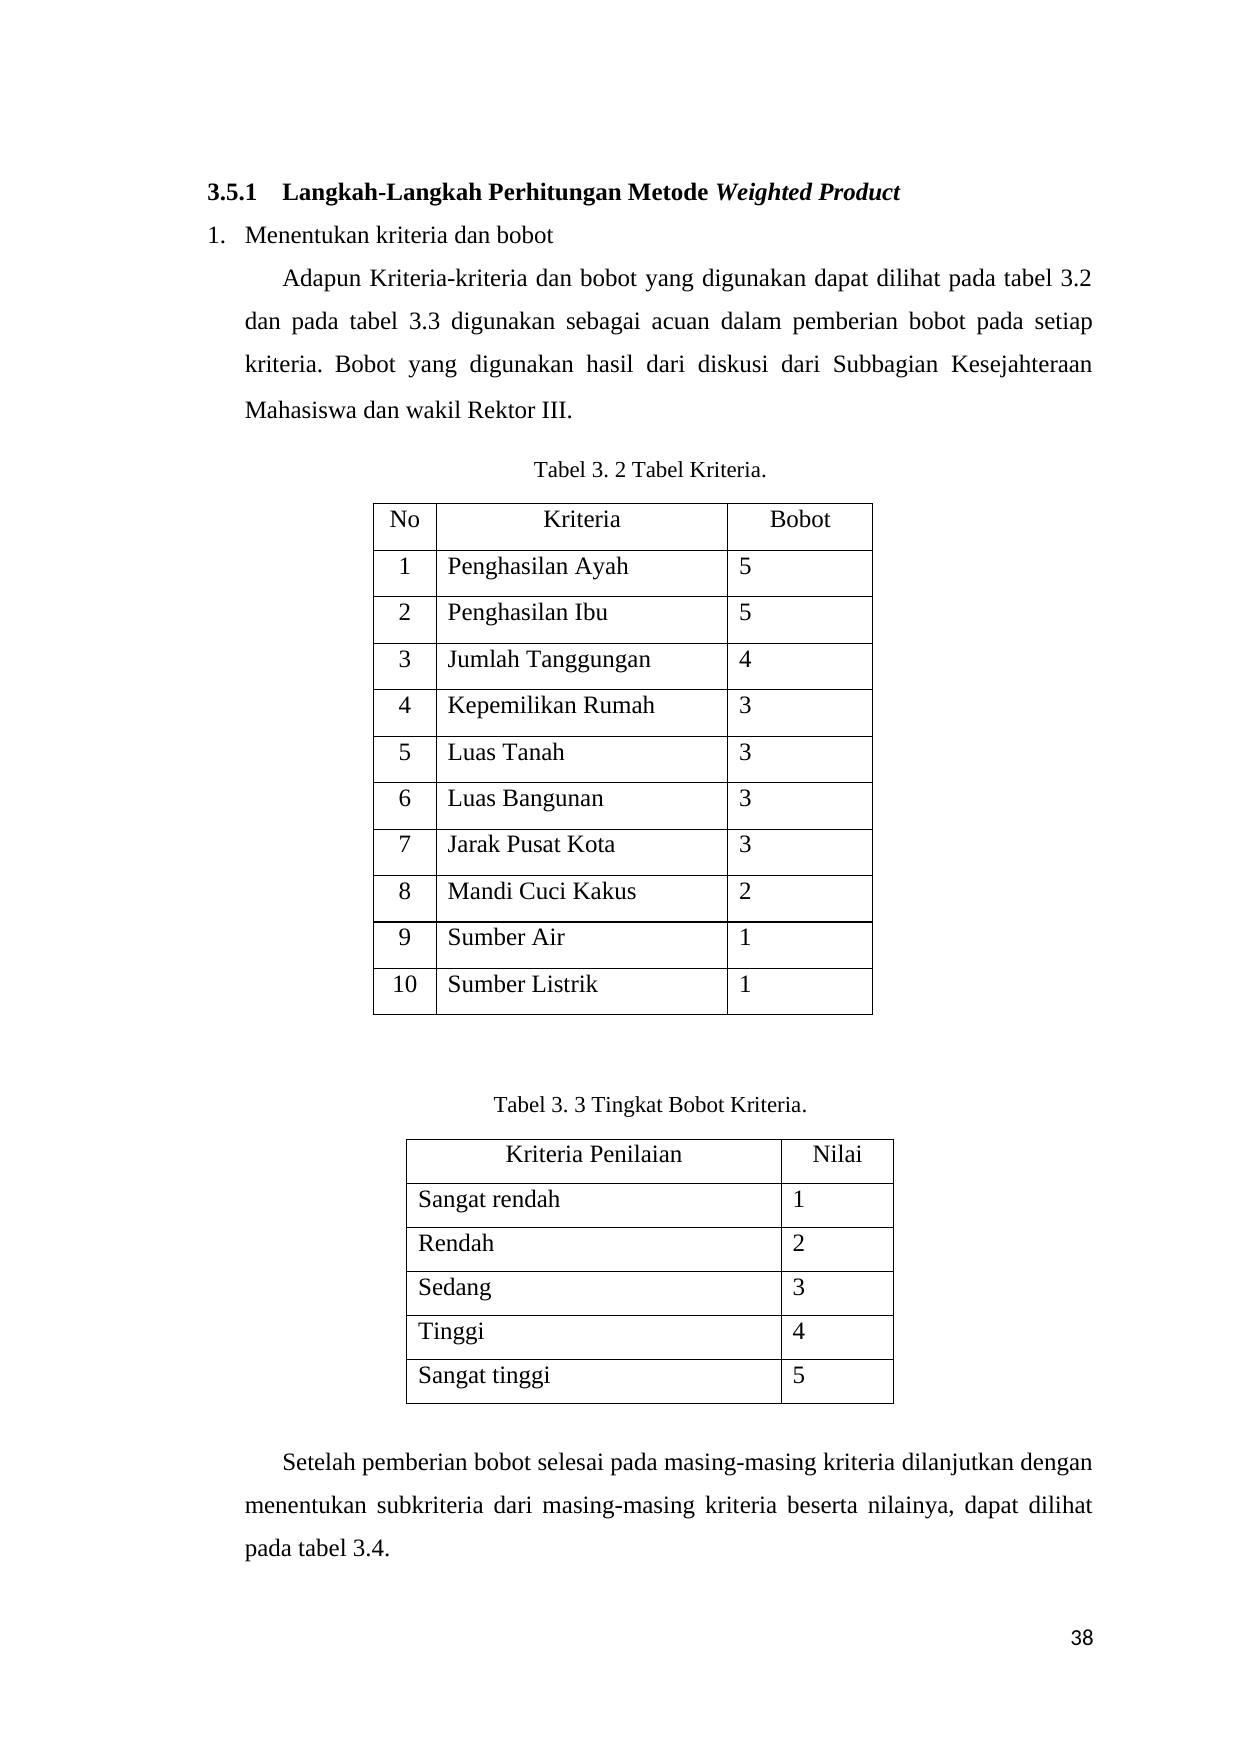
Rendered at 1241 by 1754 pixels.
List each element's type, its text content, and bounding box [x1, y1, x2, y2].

table_cell 5 [728, 597, 872, 643]
table_cell Sumber Listrik [437, 969, 727, 1014]
table_cell 4 [782, 1316, 893, 1359]
table_cell 1 [728, 923, 872, 968]
table_cell 3 [728, 737, 872, 782]
text Tabel 3. 3 Tingkat Bobot Kriteria. [207, 1091, 1093, 1118]
table_cell 8 [374, 876, 436, 921]
table_cell 9 [374, 923, 436, 968]
table_header Kriteria [437, 504, 727, 550]
list Menentukan kriteria dan bobot [207, 220, 1093, 249]
table_cell 3 [728, 690, 872, 736]
list Adapun Kriteria-kriteria dan bobot yang digunakan dapat dilihat pada tabel 3.2 dan pada tabel 3.3 digunakan sebagai acuan dalam pemberian bobot pada setiap kriteria. Bobot yang digunakan hasil dari diskusi dari Subbagian Kesejahteraan Mahasiswa dan wakil Rektor III. [244, 263, 1093, 424]
table_cell 3 [374, 644, 436, 689]
table_header Nilai [782, 1140, 893, 1183]
table_cell 5 [374, 737, 436, 782]
table_cell 7 [374, 830, 436, 875]
table_cell 4 [374, 690, 436, 736]
table_cell 3 [728, 783, 872, 828]
text Setelah pemberian bobot selesai pada masing-masing kriteria dilanjutkan dengan menentukan subkriteria dari masing-masing kriteria beserta nilainya, dapat dilihat pada tabel 3.4. [244, 1447, 1093, 1562]
table_cell Luas Tanah [437, 737, 727, 782]
table_cell 5 [728, 551, 872, 596]
table_cell Tinggi [407, 1316, 781, 1359]
table_cell 2 [374, 597, 436, 643]
list Langkah-Langkah Perhitungan Metode Weighted Product [207, 177, 1093, 206]
table_cell Mandi Cuci Kakus [437, 876, 727, 921]
table_cell 3 [728, 830, 872, 875]
table_cell Sangat tinggi [407, 1360, 781, 1403]
table_cell 1 [728, 969, 872, 1014]
table_cell Penghasilan Ibu [437, 597, 727, 643]
table_cell 3 [782, 1272, 893, 1315]
table_cell Rendah [407, 1228, 781, 1271]
table_cell 4 [728, 644, 872, 689]
table_cell 1 [782, 1184, 893, 1227]
table_cell 1 [374, 551, 436, 596]
table_cell Luas Bangunan [437, 783, 727, 828]
table_cell 10 [374, 969, 436, 1014]
table_cell Jarak Pusat Kota [437, 830, 727, 875]
table_cell Sumber Air [437, 923, 727, 968]
table_cell 6 [374, 783, 436, 828]
table_cell 5 [782, 1360, 893, 1403]
table_cell Jumlah Tanggungan [437, 644, 727, 689]
table_cell 2 [728, 876, 872, 921]
table_header Bobot [728, 504, 872, 550]
table_header No [374, 504, 436, 550]
table_cell Sedang [407, 1272, 781, 1315]
table_cell Sangat rendah [407, 1184, 781, 1227]
table_cell Penghasilan Ayah [437, 551, 727, 596]
table_cell 2 [782, 1228, 893, 1271]
table_cell Kepemilikan Rumah [437, 690, 727, 736]
text Tabel 3. 2 Tabel Kriteria. [207, 456, 1093, 482]
table_header Kriteria Penilaian [407, 1140, 781, 1183]
